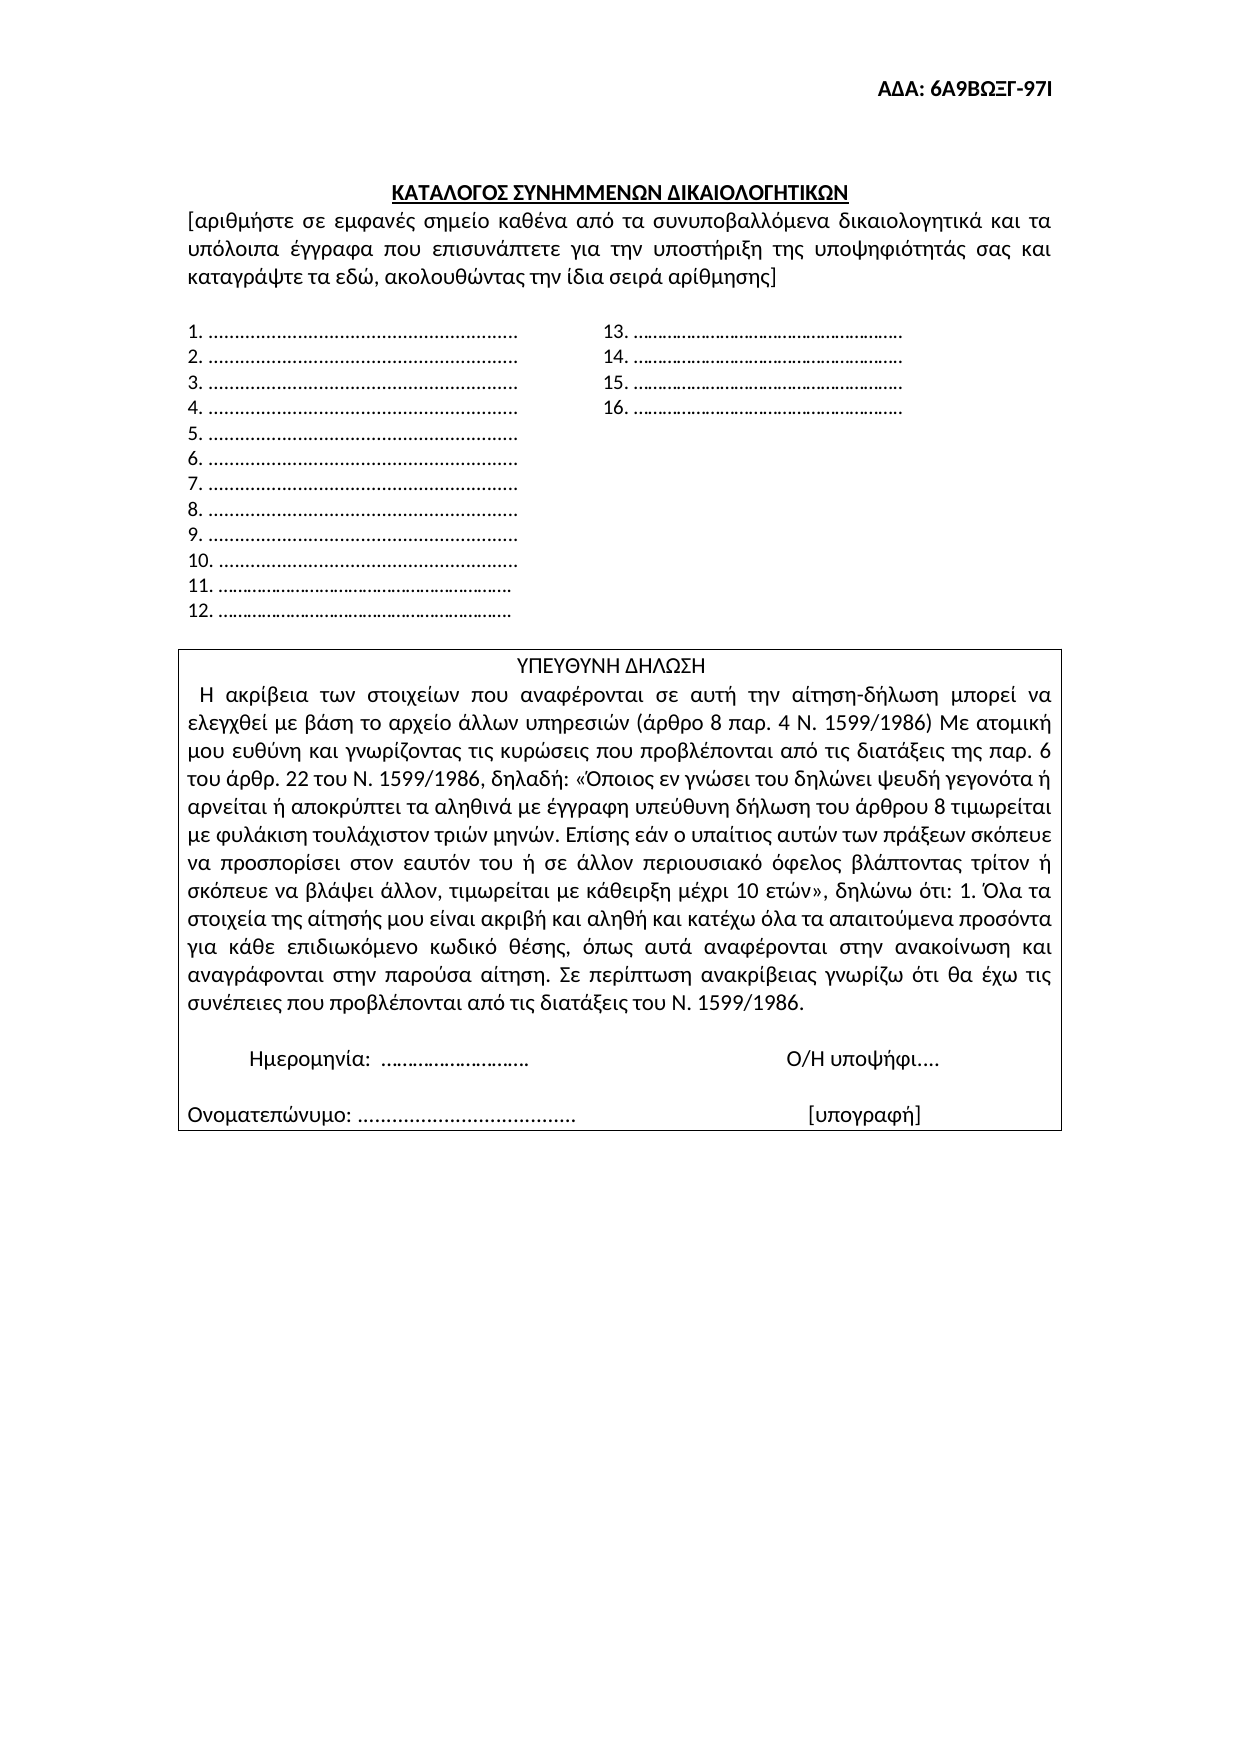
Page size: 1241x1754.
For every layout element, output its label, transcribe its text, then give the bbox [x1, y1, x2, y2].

text 3. ........................................................... 15. ……………………………………………….. [187, 369, 1053, 394]
text ΚΑΤΑΛΟΓΟΣ ΣΥΝΗΜΜΕΝΩΝ ΔΙΚΑΙΟΛΟΓΗΤΙΚΩΝ [187, 178, 1053, 206]
text 6. ........................................................... [187, 445, 1053, 471]
text 4. ........................................................... 16. ……………………………………………….. [187, 394, 1053, 420]
text ΥΠΕΥΘΥΝΗ ΔΗΛΩΣΗ [179, 650, 1061, 680]
text 11. ……………………………………………………. [187, 572, 1053, 598]
text 12. ……………………………………………………. [187, 598, 1053, 623]
text Ονοματεπώνυμο: ...................................... [υπογραφή] [179, 1097, 1061, 1130]
text 1. ........................................................... 13. ……………………………………………….. [187, 318, 1053, 343]
text 7. ........................................................... [187, 471, 1053, 496]
text 9. ........................................................... [187, 521, 1053, 547]
text 10. ......................................................... [187, 547, 1053, 572]
text 5. ........................................................... [187, 420, 1053, 445]
text Ημερομηνία: ………………………. Ο/Η υποψήφι.... [187, 1044, 1053, 1072]
text 2. ........................................................... 14. ……………………………………………….. [187, 343, 1053, 369]
text 8. ........................................................... [187, 496, 1053, 521]
text Η ακρίβεια των στοιχείων που αναφέρονται σε αυτή την αίτηση-δήλωση μπορεί να ελεγχθεί με βάση το αρχείο άλλων υπηρεσιών (άρθρο 8 παρ. 4 Ν. 1599/1986) Με ατομική μου ευθύνη και γνωρίζοντας τις κυρώσεις που προβλέπονται από τις διατάξεις της παρ. 6 του άρθρ. 22 του Ν. 1599/1986, δηλαδή: «Όποιος εν γνώσει του δηλώνει ψευδή γεγονότα ή αρνείται ή αποκρύπτει τα αληθινά με έγγραφη υπεύθυνη δήλωση του άρθρου 8 τιμωρείται με φυλάκιση τουλάχιστον τριών μηνών. Επίσης εάν ο υπαίτιος αυτών των πράξεων σκόπευε να προσπορίσει στον εαυτόν του ή σε άλλον περιουσιακό όφελος βλάπτοντας τρίτον ή σκόπευε να βλάψει άλλον, τιμωρείται με κάθειρξη μέχρι 10 ετών», δηλώνω ότι: 1. Όλα τα στοιχεία της αίτησής μου είναι ακριβή και αληθή και κατέχω όλα τα απαιτούμενα προσόντα για κάθε επιδιωκόμενο κωδικό θέσης, όπως αυτά αναφέρονται στην ανακοίνωση και αναγράφονται στην παρούσα αίτηση. Σε περίπτωση ανακρίβειας γνωρίζω ότι θα έχω τις συνέπειες που προβλέπονται από τις διατάξεις του Ν. 1599/1986. [187, 680, 1053, 1016]
text [αριθμήστε σε εμφανές σημείο καθένα από τα συνυποβαλλόμενα δικαιολογητικά και τα υπόλοιπα έγγραφα που επισυνάπτετε για την υποστήριξη της υποψηφιότητάς σας και καταγράψτε τα εδώ, ακολουθώντας την ίδια σειρά αρίθμησης] [187, 206, 1053, 290]
